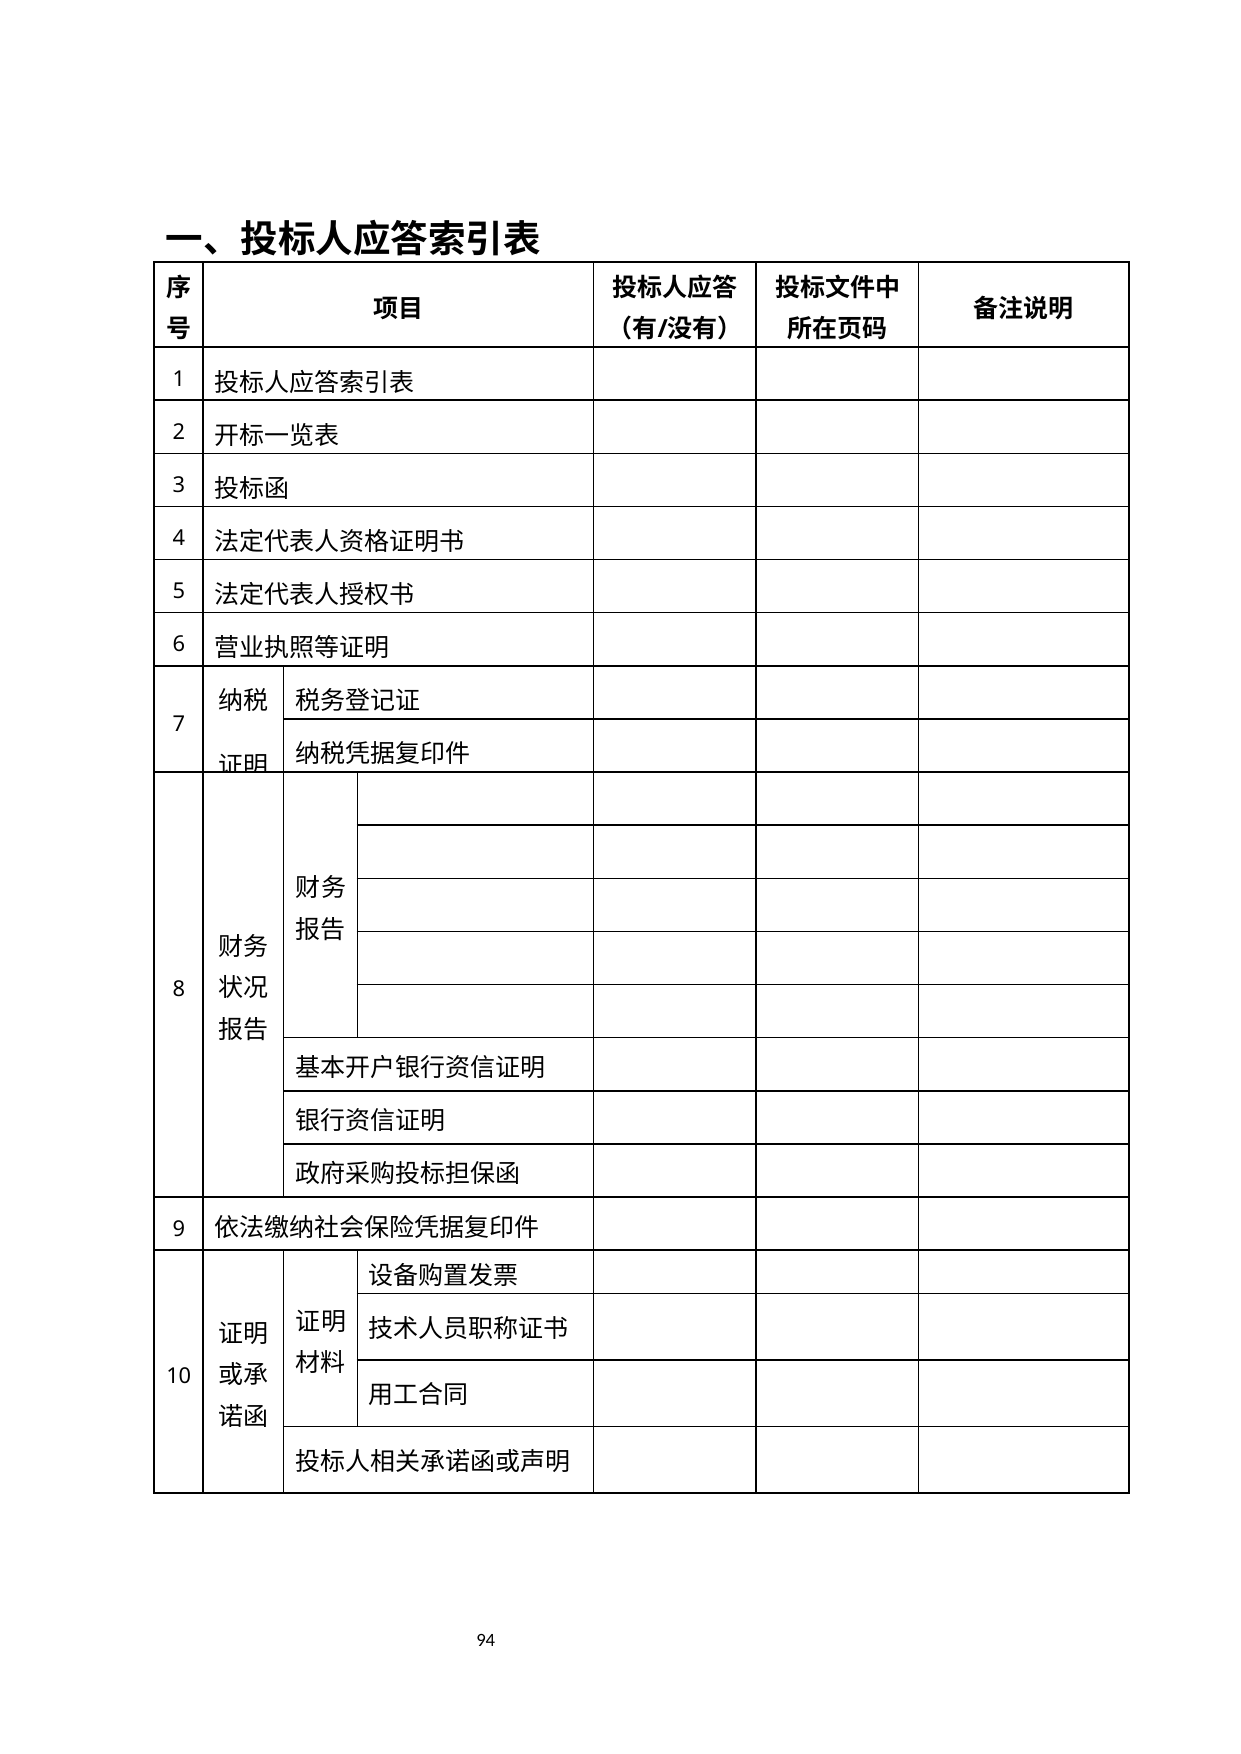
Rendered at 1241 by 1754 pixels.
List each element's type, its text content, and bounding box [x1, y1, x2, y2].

table_cell 证明或承诺函 [204, 1251, 283, 1492]
table_cell 2 [155, 401, 202, 452]
table_cell [757, 1145, 918, 1196]
table_cell [919, 1361, 1128, 1426]
table_cell [757, 560, 918, 612]
table_cell 设备购置发票 [358, 1251, 593, 1292]
table_cell [594, 560, 755, 612]
table_header 投标文件中所在页码 [757, 263, 918, 346]
table_cell [358, 879, 593, 931]
table_cell [919, 720, 1128, 771]
table_cell [594, 1038, 755, 1090]
table_cell [919, 667, 1128, 718]
list 一、投标人应答索引表 [165, 219, 1087, 261]
table_cell 纳税凭据复印件 [284, 720, 593, 771]
table_cell [919, 454, 1128, 506]
table_header 序号 [155, 263, 202, 346]
table_cell [757, 773, 918, 824]
table_cell 政府采购投标担保函 [284, 1145, 593, 1196]
table_cell [919, 1092, 1128, 1143]
table_cell [757, 1251, 918, 1292]
table_cell [757, 826, 918, 877]
table_cell [594, 720, 755, 771]
table_cell [919, 826, 1128, 877]
table_cell 4 [155, 507, 202, 559]
table_cell 依法缴纳社会保险凭据复印件 [204, 1198, 593, 1249]
table_cell 3 [155, 454, 202, 506]
table_cell 5 [155, 560, 202, 612]
table_cell [594, 1198, 755, 1249]
table_cell 技术人员职称证书 [358, 1294, 593, 1359]
table_cell 法定代表人资格证明书 [204, 507, 593, 559]
table_cell [919, 773, 1128, 824]
table_header 项目 [204, 263, 593, 346]
table_cell [594, 985, 755, 1037]
table_cell 财务状况报告 [204, 773, 283, 1196]
table_cell [594, 1145, 755, 1196]
table_cell [757, 1294, 918, 1359]
table_cell 投标人相关承诺函或声明 [284, 1427, 593, 1492]
table_cell 6 [155, 613, 202, 665]
table_cell [757, 454, 918, 506]
table_cell [594, 773, 755, 824]
table_cell 税务登记证 [284, 667, 593, 718]
table_cell [757, 1361, 918, 1426]
table_cell 财务报告 [284, 773, 357, 1037]
table_cell 营业执照等证明 [204, 613, 593, 665]
table_cell 银行资信证明 [284, 1092, 593, 1143]
table_cell 9 [155, 1198, 202, 1249]
table_cell 投标函 [204, 454, 593, 506]
table_cell [919, 985, 1128, 1037]
table_cell [594, 1427, 755, 1492]
table_cell [757, 1427, 918, 1492]
table_cell [594, 613, 755, 665]
table_cell [757, 932, 918, 984]
table_cell [757, 667, 918, 718]
table_cell [919, 1294, 1128, 1359]
table_cell 7 [155, 667, 202, 771]
table_cell [919, 401, 1128, 452]
table_cell [757, 1092, 918, 1143]
table_cell 投标人应答索引表 [204, 348, 593, 399]
table_cell [757, 348, 918, 399]
table_cell 证明材料 [284, 1251, 357, 1426]
table_cell [358, 826, 593, 877]
table_cell [358, 985, 593, 1037]
table_cell [757, 720, 918, 771]
table_cell [757, 1198, 918, 1249]
table_cell [757, 985, 918, 1037]
table_cell [757, 1038, 918, 1090]
table_cell [757, 879, 918, 931]
table_cell [594, 1294, 755, 1359]
table_cell [919, 1145, 1128, 1196]
table_header 投标人应答 （有/没有） [594, 263, 755, 346]
table_cell 用工合同 [358, 1361, 593, 1426]
table_cell 10 [155, 1251, 202, 1492]
table_cell [594, 826, 755, 877]
table_cell [594, 401, 755, 452]
table_cell [757, 613, 918, 665]
table_cell [594, 667, 755, 718]
table_cell [594, 1092, 755, 1143]
table_cell 纳税证明 [204, 667, 283, 771]
table_cell 1 [155, 348, 202, 399]
table_cell [594, 879, 755, 931]
table_cell [919, 879, 1128, 931]
table_cell [919, 1251, 1128, 1292]
table_cell [919, 1427, 1128, 1492]
table_cell [919, 560, 1128, 612]
table_cell [358, 932, 593, 984]
table_cell [594, 1251, 755, 1292]
table_cell 基本开户银行资信证明 [284, 1038, 593, 1090]
table_cell [757, 401, 918, 452]
table_cell 法定代表人授权书 [204, 560, 593, 612]
table_cell [594, 454, 755, 506]
table_cell [594, 1361, 755, 1426]
table_cell [358, 773, 593, 824]
table_cell [919, 613, 1128, 665]
table_cell [757, 507, 918, 559]
table_cell [919, 1198, 1128, 1249]
table_cell [594, 932, 755, 984]
table_cell [594, 348, 755, 399]
table_header 备注说明 [919, 263, 1128, 346]
table_cell [919, 1038, 1128, 1090]
table_cell [919, 932, 1128, 984]
table_cell [594, 507, 755, 559]
table_cell [919, 507, 1128, 559]
table_cell [919, 348, 1128, 399]
table_cell 开标一览表 [204, 401, 593, 452]
table_cell 8 [155, 773, 202, 1196]
